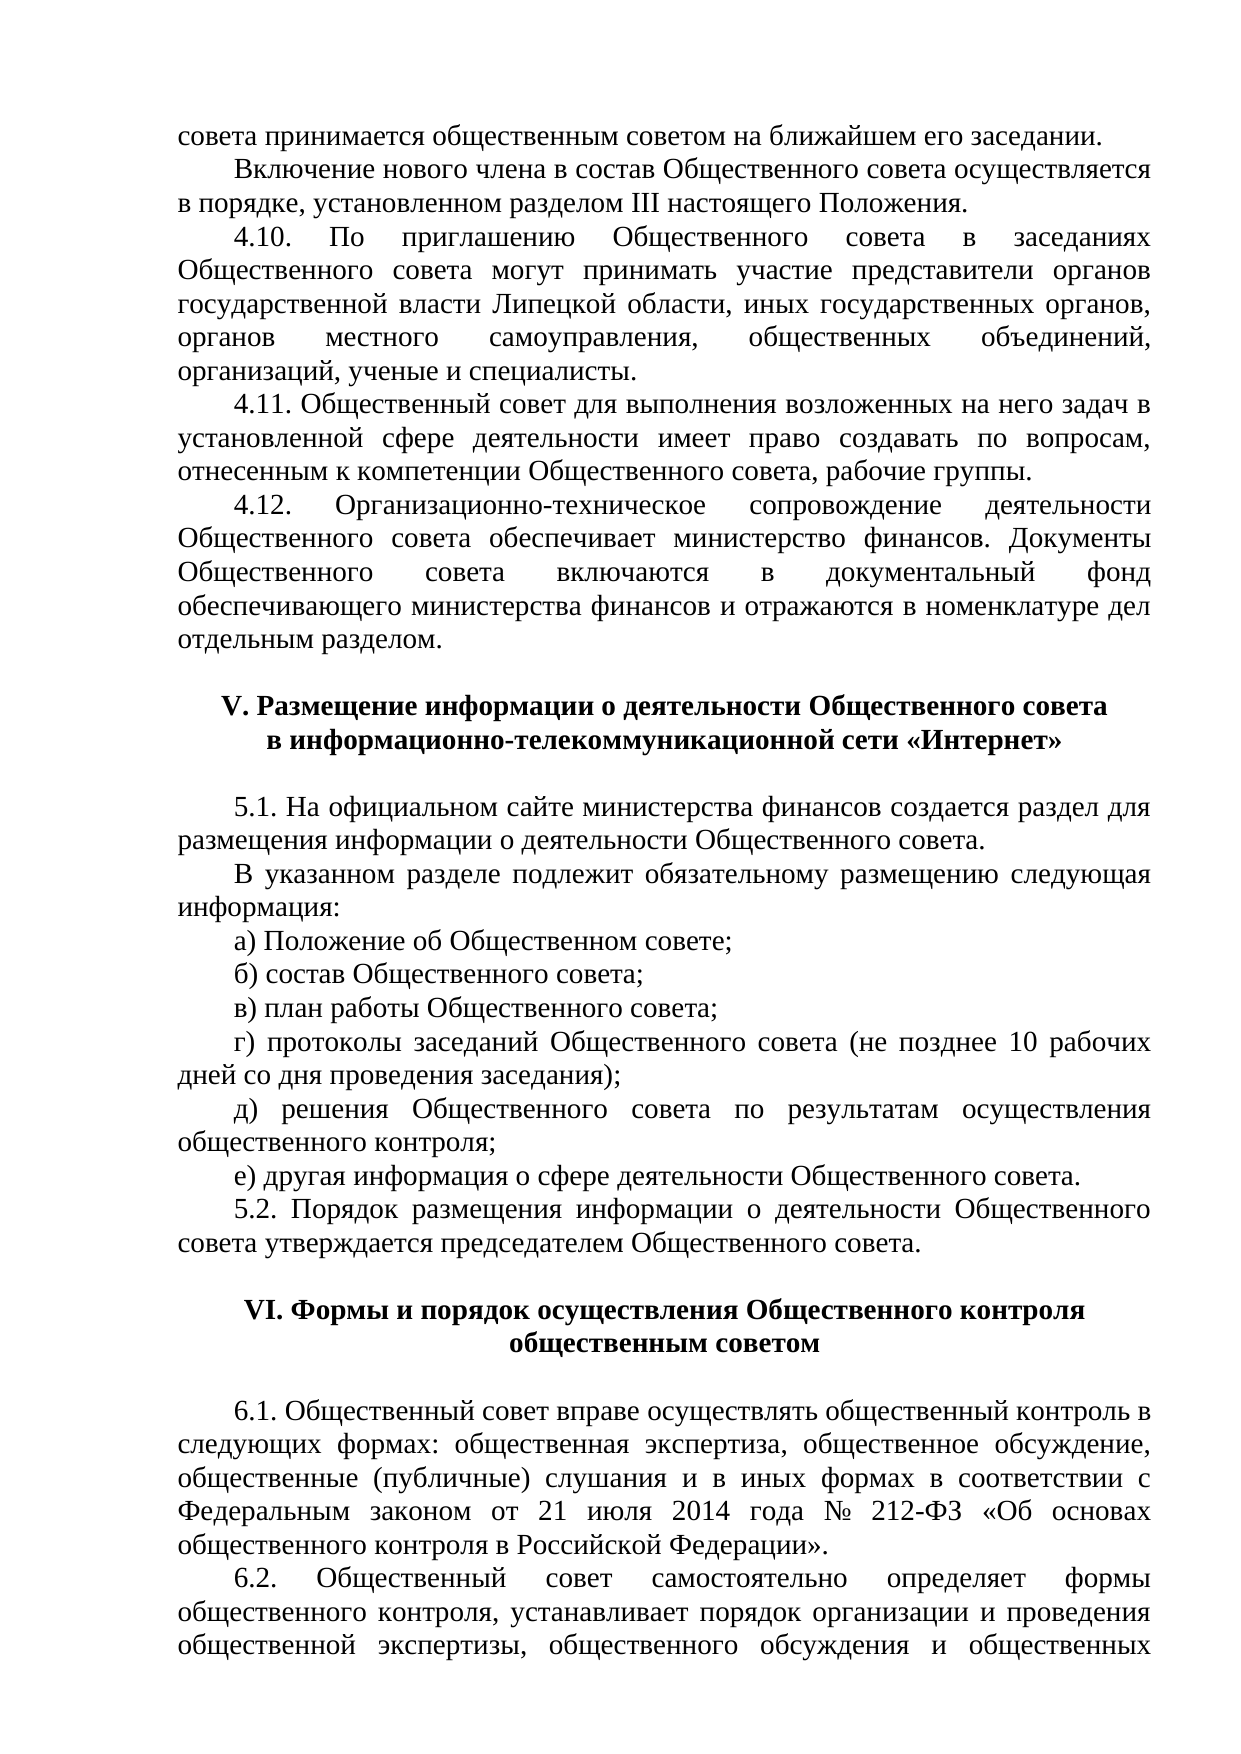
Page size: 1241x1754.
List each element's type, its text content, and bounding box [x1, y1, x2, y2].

text 5.2. Порядок размещения информации о деятельности Общественного совета утверждается председателем Общественного совета. [177, 1191, 1152, 1258]
text 5.1. На официальном сайте министерства финансов создается раздел для размещения информации о деятельности Общественного совета. [177, 789, 1152, 856]
text 4.12. Организационно-техническое сопровождение деятельности Общественного совета обеспечивает министерство финансов. Документы Общественного совета включаются в документальный фонд обеспечивающего министерства финансов и отражаются в номенклатуре дел отдельным разделом. [177, 487, 1152, 655]
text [177, 1560, 1152, 1661]
text В указанном разделе подлежит обязательному размещению следующая информация: [177, 856, 1152, 923]
text г) протоколы заседаний Общественного совета (не позднее 10 рабочих дней со дня проведения заседания); [177, 1024, 1152, 1091]
text д) решения Общественного совета по результатам осуществления общественного контроля; [177, 1091, 1152, 1158]
text Включение нового члена в состав Общественного совета осуществляется в порядке, установленном разделом III настоящего Положения. [177, 152, 1152, 219]
text 4.11. Общественный совет для выполнения возложенных на него задач в установленной сфере деятельности имеет право создавать по вопросам, отнесенным к компетенции Общественного совета, рабочие группы. [177, 386, 1152, 487]
text общественным советом [177, 1326, 1152, 1359]
text 4.10. По приглашению Общественного совета в заседаниях Общественного совета могут принимать участие представители органов государственной власти Липецкой области, иных государственных органов, органов местного самоуправления, общественных объединений, организаций, ученые и специалисты. [177, 219, 1152, 386]
text а) Положение об Общественном совете; [177, 923, 1152, 957]
text V. Размещение информации о деятельности Общественного совета [177, 688, 1152, 722]
text в информационно-телекоммуникационной сети «Интернет» [177, 722, 1152, 755]
text VI. Формы и порядок осуществления Общественного контроля [177, 1292, 1152, 1326]
text е) другая информация о сфере деятельности Общественного совета. [177, 1158, 1152, 1191]
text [177, 118, 1152, 152]
text б) состав Общественного совета; [177, 957, 1152, 990]
text в) план работы Общественного совета; [177, 990, 1152, 1024]
text 6.1. Общественный совет вправе осуществлять общественный контроль в следующих формах: общественная экспертиза, общественное обсуждение, общественные (публичные) слушания и в иных формах в соответствии с Федеральным законом от 21 июля 2014 года № 212-ФЗ «Об основах общественного контроля в Российской Федерации». [177, 1393, 1152, 1560]
